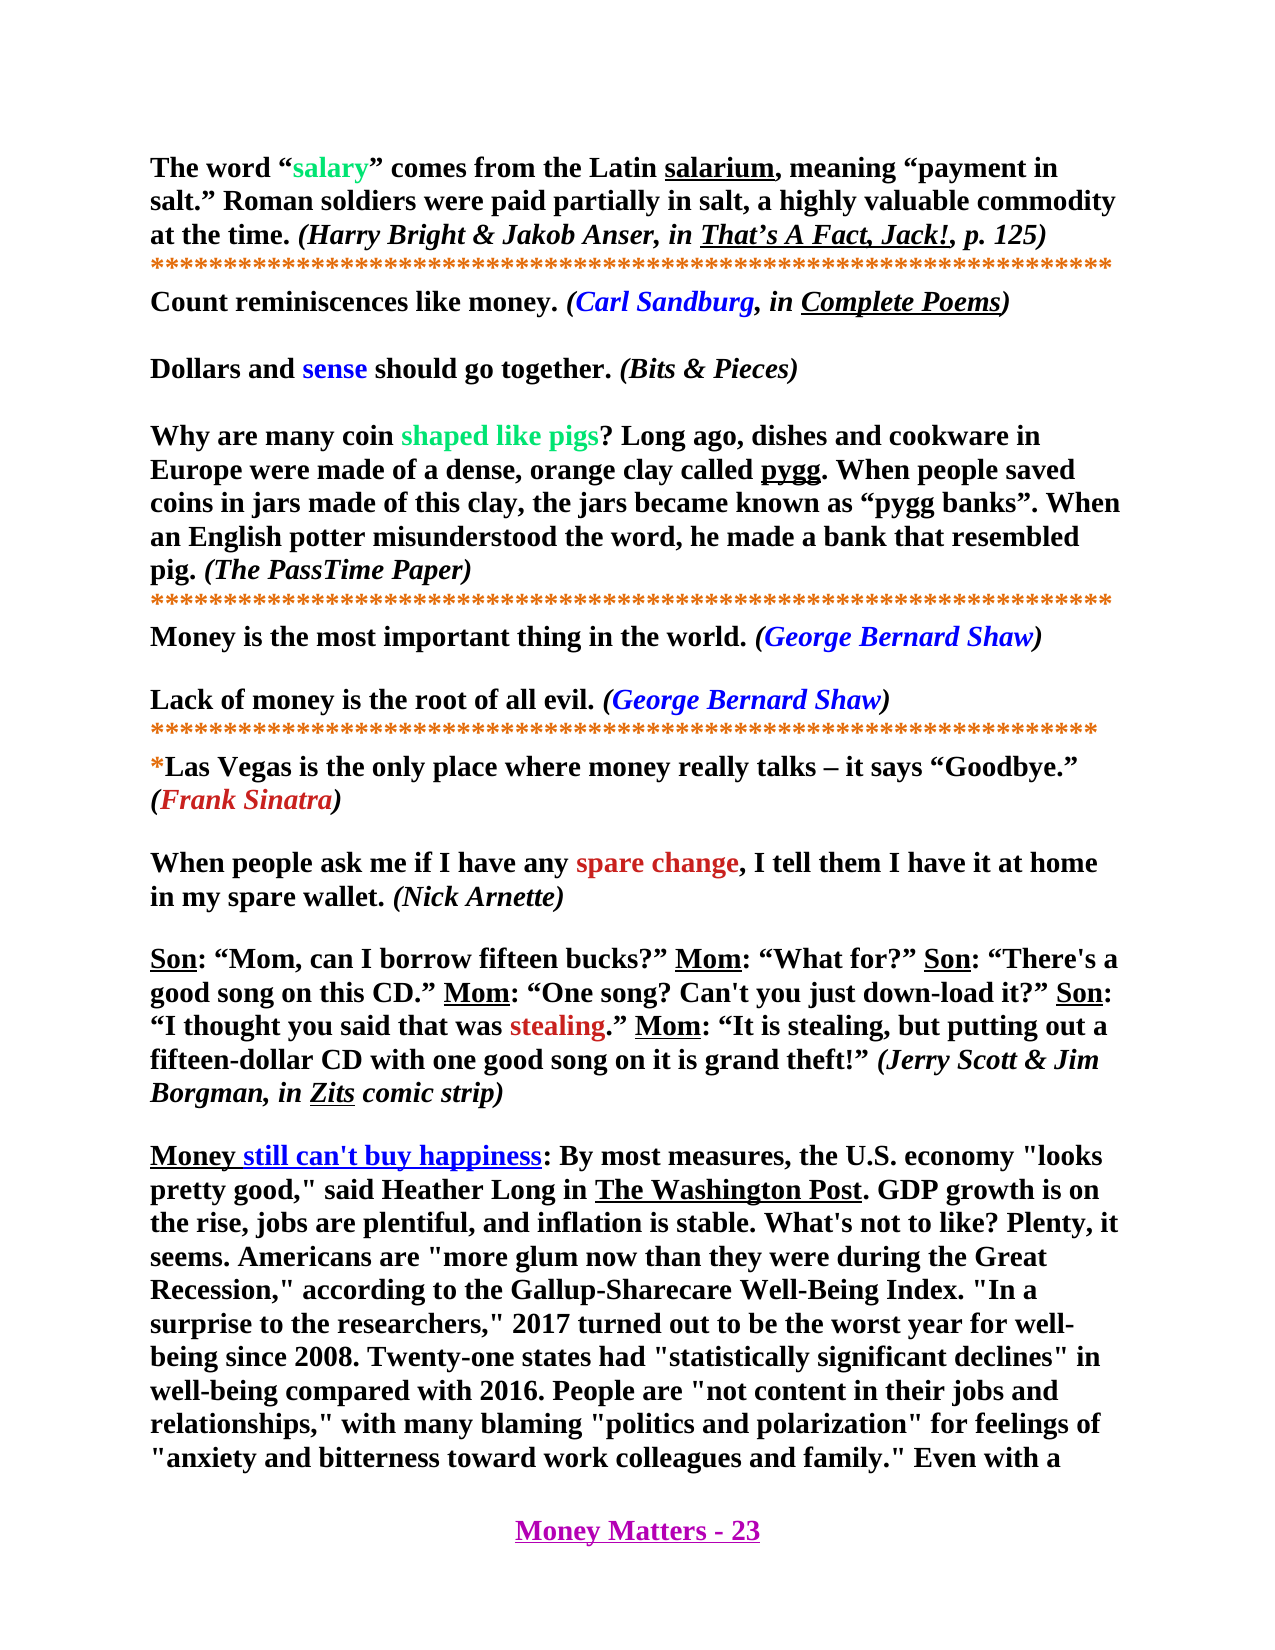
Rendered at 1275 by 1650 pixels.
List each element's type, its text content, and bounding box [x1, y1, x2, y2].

text ****************************************************************** [150, 251, 1125, 284]
text ****************************************************************** [150, 586, 1125, 619]
text ******************************************************************Las Vegas is the only place where money really talks – it says “Goodbye.” (Frank Sinatra) [150, 715, 1125, 816]
text Dollars and sense should go together. (Bits & Pieces) [150, 351, 1125, 385]
text Lack of money is the root of all evil. (George Bernard Shaw) [150, 682, 1125, 715]
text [150, 1138, 1125, 1474]
text When people ask me if I have any spare change, I tell them I have it at home in my spare wallet. (Nick Arnette) [150, 845, 1125, 912]
text Count reminiscences like money. (Carl Sandburg, in Complete Poems) [150, 284, 1125, 318]
text Money is the most important thing in the world. (George Bernard Shaw) [150, 619, 1125, 653]
text Son: “Mom, can I borrow fifteen bucks?” Mom: “What for?” Son: “There's a good song on this CD.” Mom: “One song? Can't you just down-load it?” Son: “I thought you said that was stealing.” Mom: “It is stealing, but putting out a fifteen-dollar CD with one good song on it is grand theft!” (Jerry Scott & Jim Borgman, in Zits comic strip) [150, 941, 1125, 1109]
text The word “salary” comes from the Latin salarium, meaning “payment in salt.” Roman soldiers were paid partially in salt, a highly valuable commodity at the time. (Harry Bright & Jakob Anser, in That’s A Fact, Jack!, p. 125) [150, 150, 1125, 251]
text Why are many coin shaped like pigs? Long ago, dishes and cookware in Europe were made of a dense, orange clay called pygg. When people saved coins in jars made of this clay, the jars became known as “pygg banks”. When an English potter misunderstood the word, he made a bank that resembled pig. (The PassTime Paper) [150, 418, 1125, 586]
